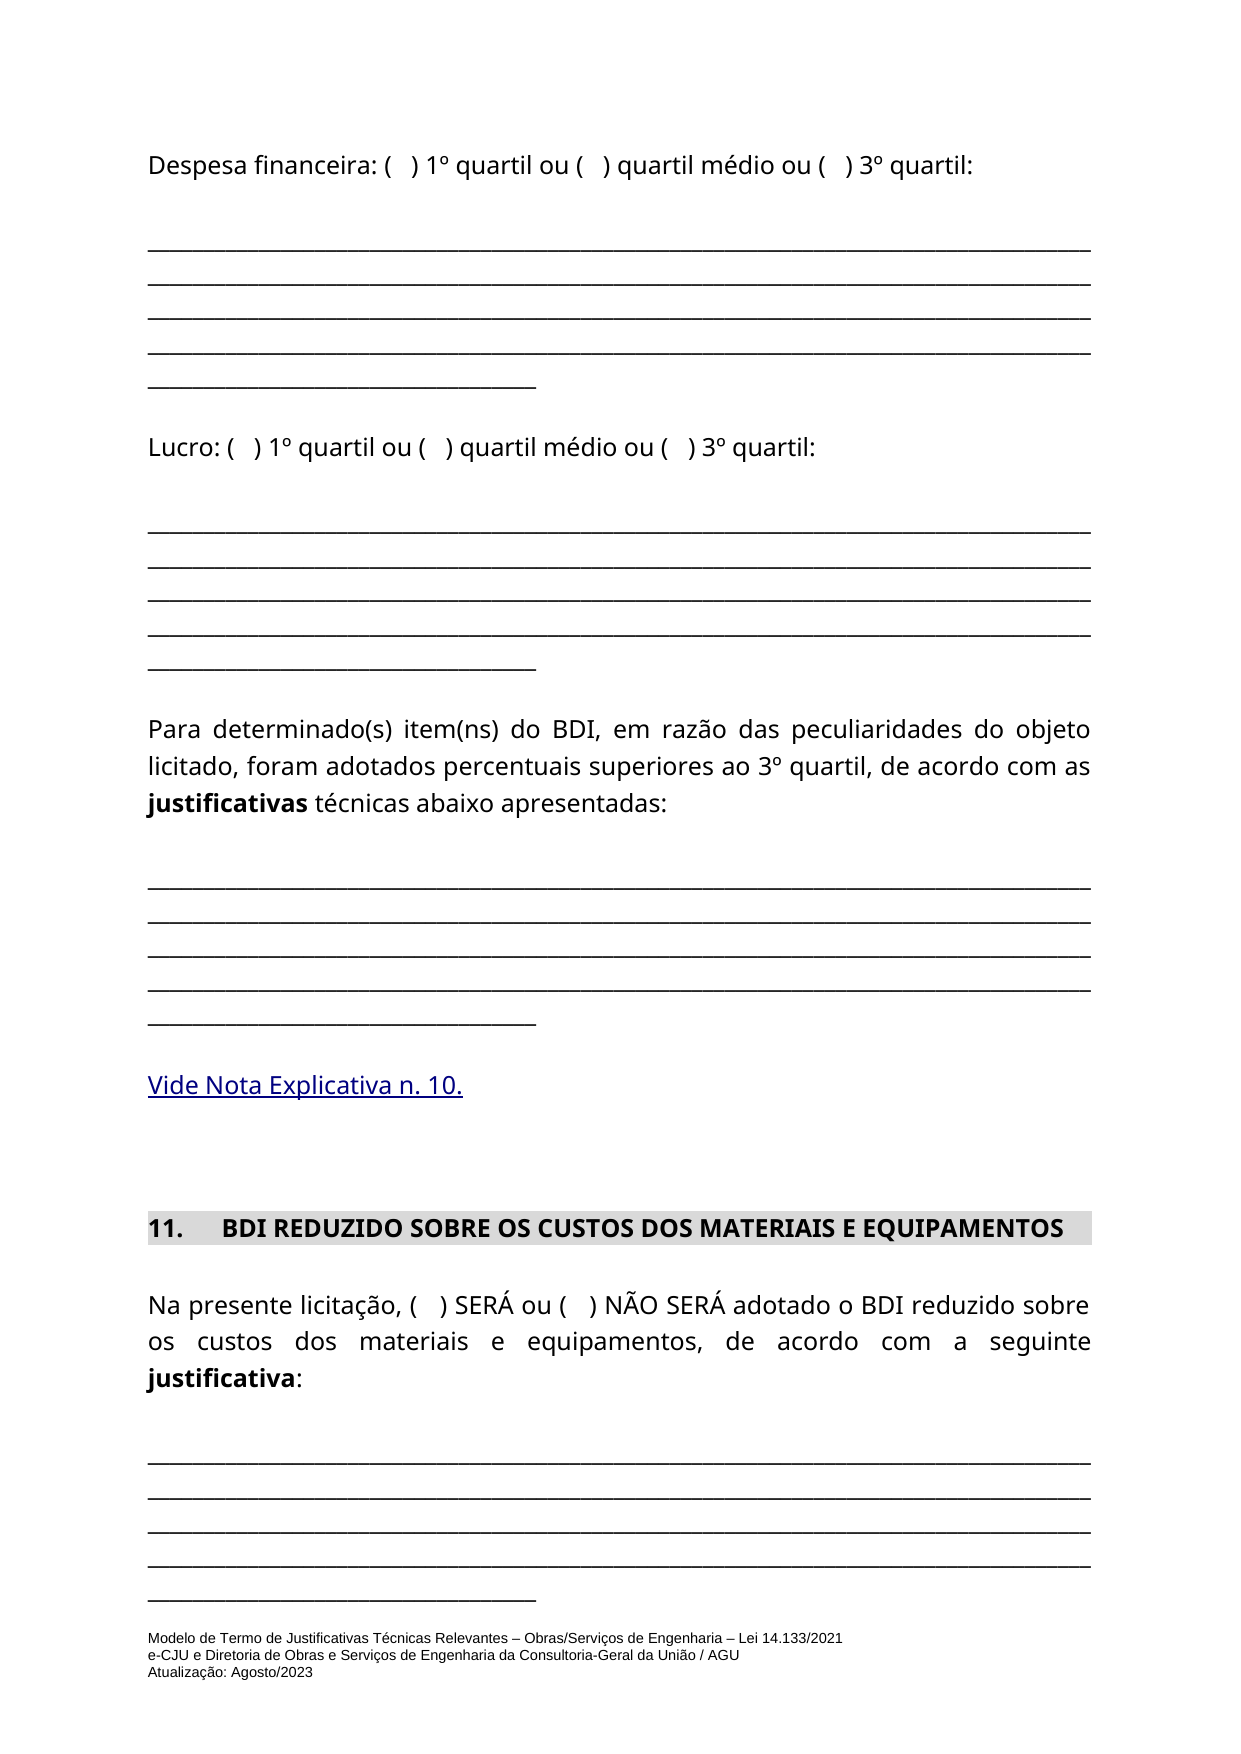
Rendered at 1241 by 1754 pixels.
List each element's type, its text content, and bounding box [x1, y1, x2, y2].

list Vide Nota Explicativa n. 10. [148, 1067, 1092, 1102]
text Na presente licitação, ( ) SERÁ ou ( ) NÃO SERÁ adotado o BDI reduzido sobre os custos dos materiais e equipamentos, de acordo com a seguinte justificativa: [148, 1287, 1092, 1395]
text BDI REDUZIDO SOBRE OS CUSTOS DOS MATERIAIS E EQUIPAMENTOS [148, 1211, 1092, 1245]
text Para determinado(s) item(ns) do BDI, em razão das peculiaridades do objeto licitado, foram adotados percentuais superiores ao 3º quartil, de acordo com as justificativas técnicas abaixo apresentadas: [148, 712, 1092, 819]
text Lucro: ( ) 1º quartil ou ( ) quartil médio ou ( ) 3º quartil: [148, 430, 1092, 464]
text Despesa financeira: ( ) 1º quartil ou ( ) quartil médio ou ( ) 3º quartil: [148, 148, 1092, 182]
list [148, 222, 1092, 392]
